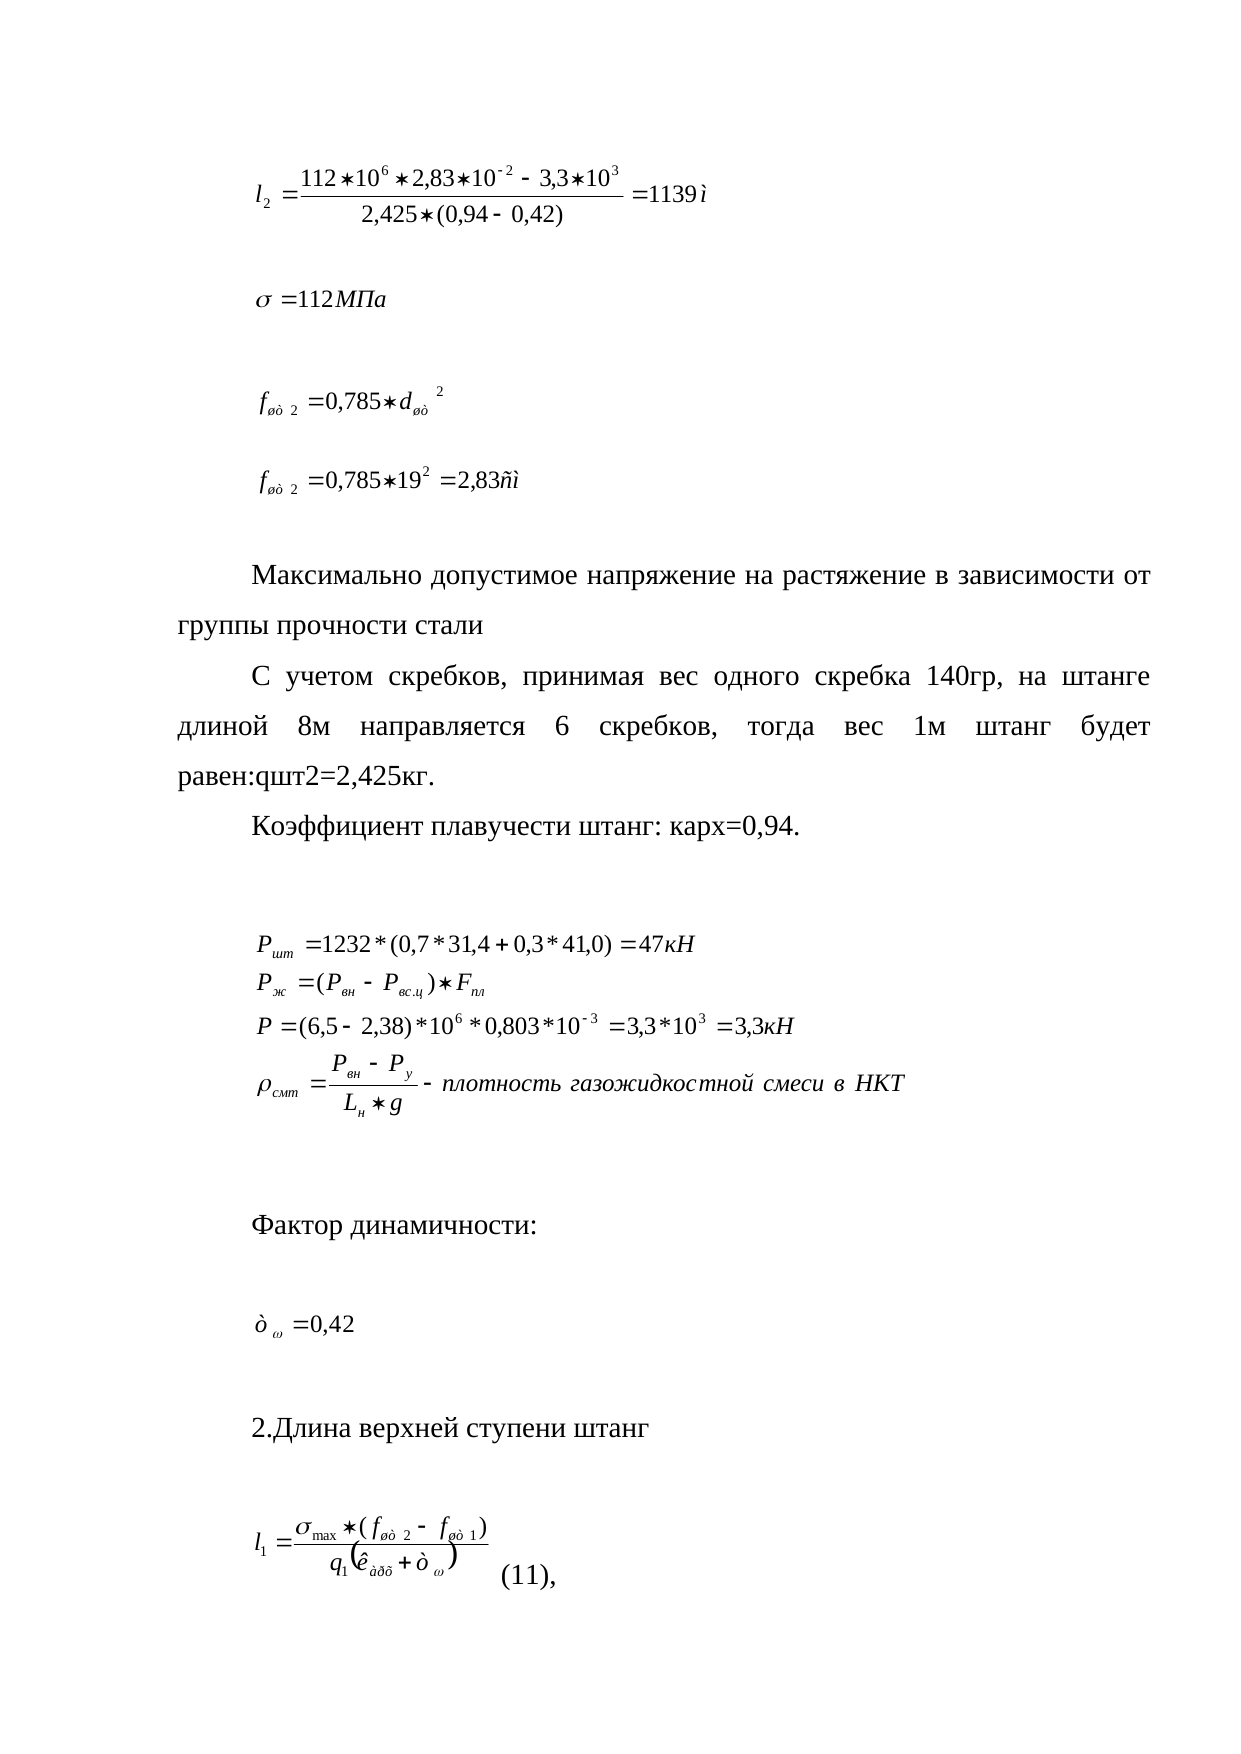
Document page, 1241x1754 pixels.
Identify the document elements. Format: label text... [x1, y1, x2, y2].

text С учетом скребков, принимая вес одного скребка 140гр, на штанге длиной 8м направляется 6 скребков, тогда вес 1м штанг будет равен:qшт2=2,425кг. [177, 658, 1152, 792]
text (11), [177, 1511, 1152, 1590]
text 2.Длина верхней ступени штанг [177, 1410, 1152, 1443]
text Максимально допустимое напряжение на растяжение в зависимости от группы прочности стали [177, 557, 1152, 641]
text Фактор динамичности: [177, 1207, 1152, 1241]
text Коэффициент плавучести штанг: карх=0,94. [177, 808, 1152, 842]
